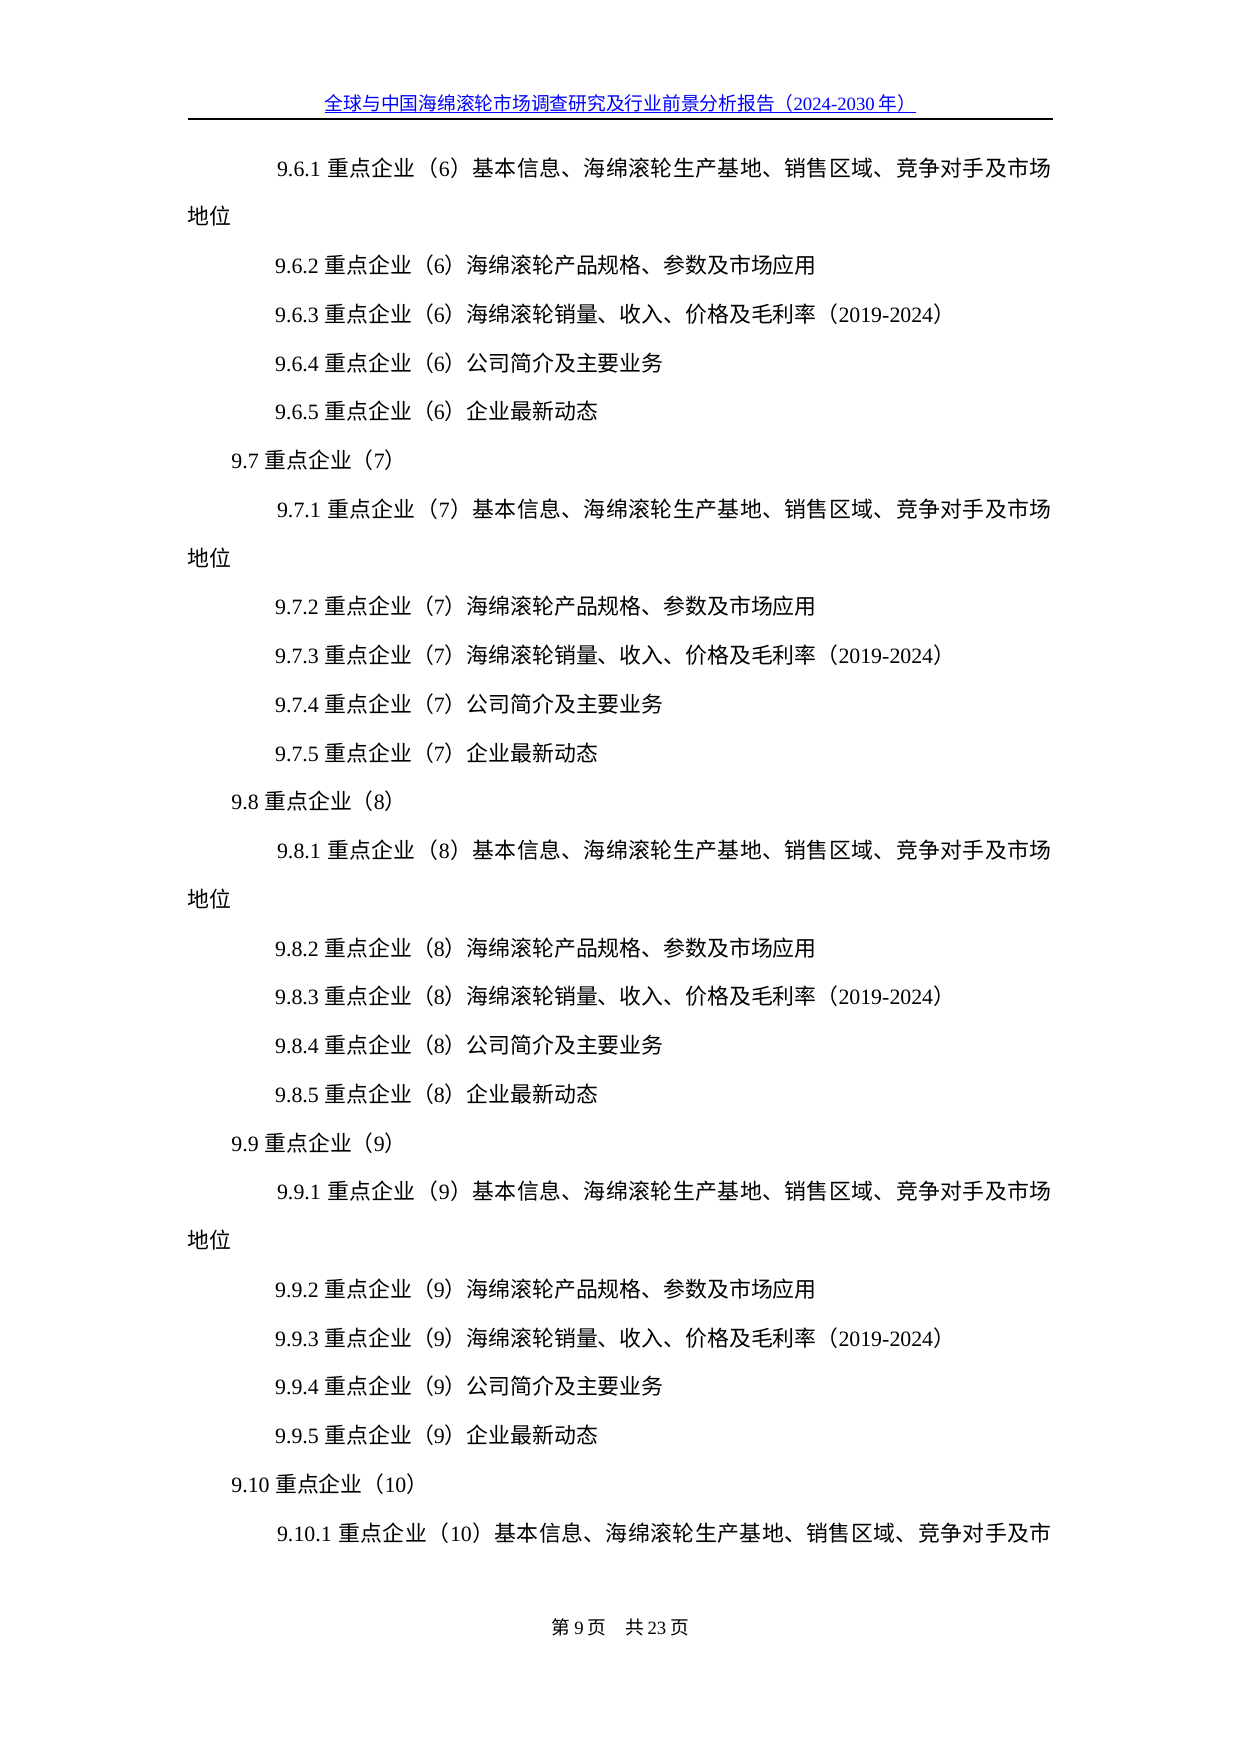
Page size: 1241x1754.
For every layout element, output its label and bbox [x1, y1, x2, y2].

text [187, 150, 1053, 1548]
